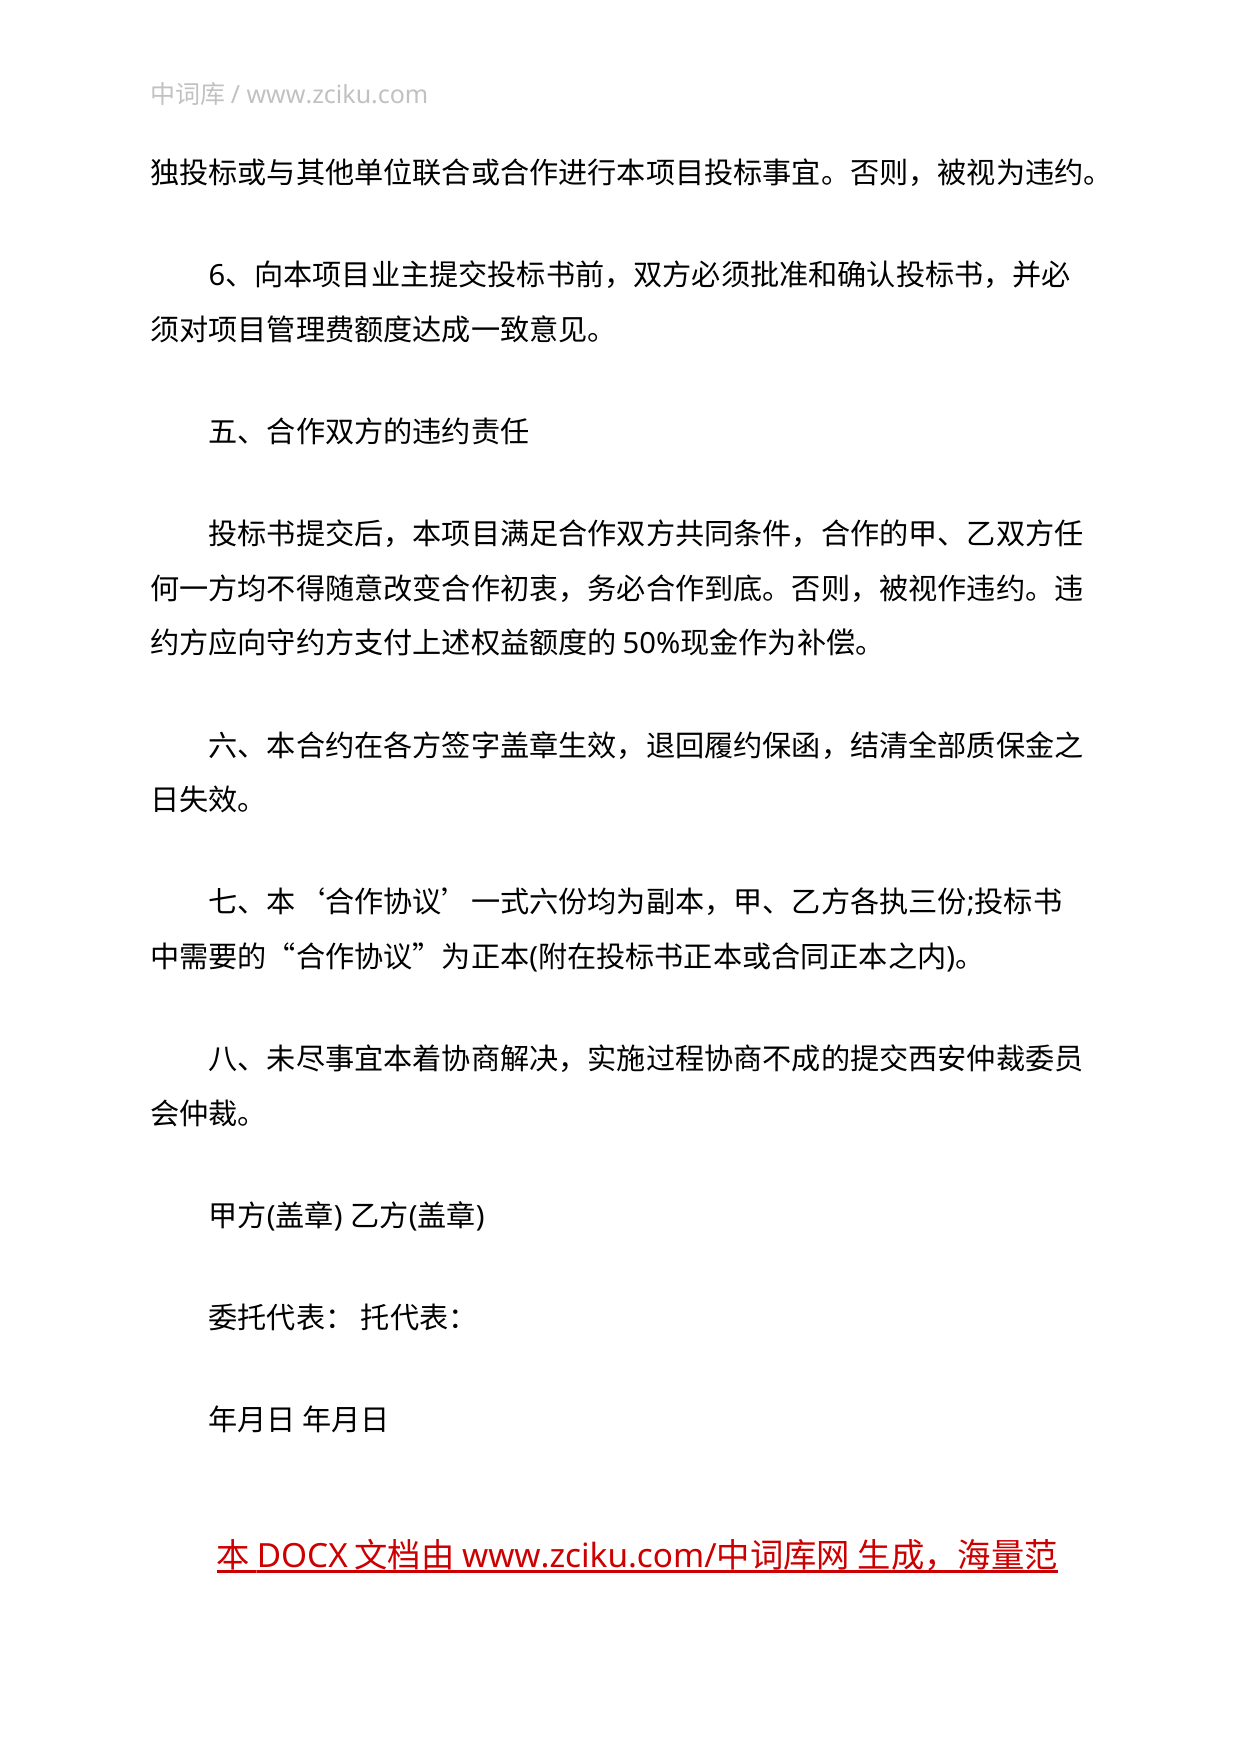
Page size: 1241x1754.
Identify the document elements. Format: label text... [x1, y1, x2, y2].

text 委托代表： 托代表： [150, 1294, 1090, 1337]
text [150, 1529, 1090, 1578]
text 五、合作双方的违约责任 [150, 408, 1090, 451]
text 六、本合约在各方签字盖章生效，退回履约保函，结清全部质保金之日失效。 [150, 722, 1090, 819]
text 甲方(盖章) 乙方(盖章) [150, 1192, 1090, 1235]
text 年月日 年月日 [150, 1396, 1090, 1438]
text 七、本‘合作协议’一式六份均为副本，甲、乙方各执三份;投标书中需要的“合作协议”为正本(附在投标书正本或合同正本之内)。 [150, 879, 1090, 976]
text 投标书提交后，本项目满足合作双方共同条件，合作的甲、乙双方任何一方均不得随意改变合作初衷，务必合作到底。否则，被视作违约。违约方应向守约方支付上述权益额度的50%现金作为补偿。 [150, 510, 1090, 662]
text 6、向本项目业主提交投标书前，双方必须批准和确认投标书，并必须对项目管理费额度达成一致意见。 [150, 252, 1090, 349]
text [150, 150, 1090, 192]
text 八、未尽事宜本着协商解决，实施过程协商不成的提交西安仲裁委员会仲裁。 [150, 1036, 1090, 1133]
